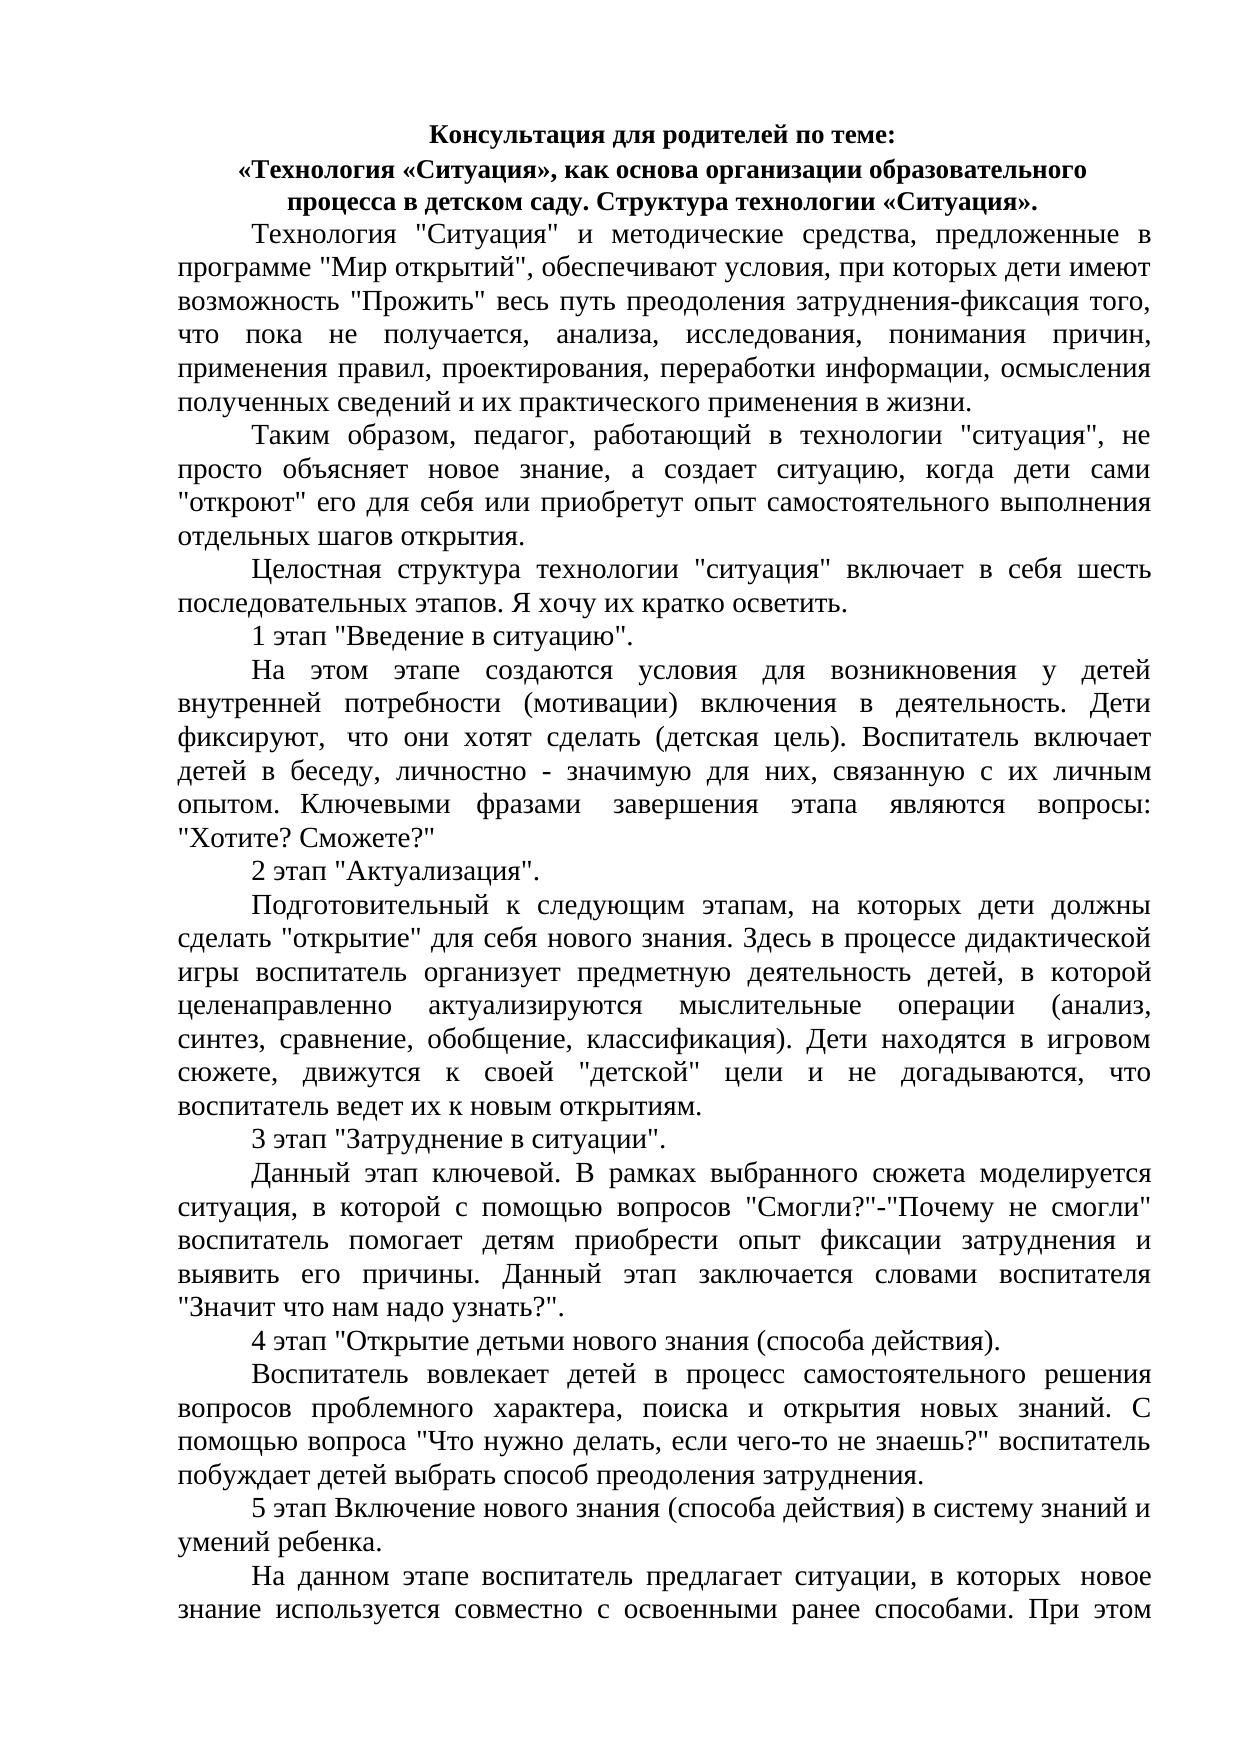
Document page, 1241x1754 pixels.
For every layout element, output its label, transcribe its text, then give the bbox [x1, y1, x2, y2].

text Консультация для родителей по теме: [242, 118, 1083, 149]
text Технология "Ситуация" и методические средства, предложенные в программе "Мир открытий", обеспечивают условия, при которых дети имеют возможность "Прожить" весь путь преодоления затруднения-фиксация того, что пока не получается, анализа, исследования, понимания причин, применения правил, проектирования, переработки информации, осмысления полученных сведений и их практического применения в жизни. [177, 216, 1152, 417]
text 5 этап Включение нового знания (способа действия) в систему знаний и умений ребенка. [177, 1491, 1152, 1558]
text 3 этап "Затруднение в ситуации". [177, 1122, 1152, 1155]
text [177, 1558, 1152, 1625]
text Целостная структура технологии "ситуация" включает в себя шесть последовательных этапов. Я хочу их кратко осветить. [177, 551, 1152, 618]
text Данный этап ключевой. В рамках выбранного сюжета моделируется ситуация, в которой с помощью вопросов "Смогли?"-"Почему не смогли" воспитатель помогает детям приобрести опыт фиксации затруднения и выявить его причины. Данный этап заключается словами воспитателя "Значит что нам надо узнать?". [177, 1155, 1152, 1323]
subtitle «Технология «Ситуация», как основа организации образовательного процесса в детском саду. Структура технологии «Ситуация». [231, 154, 1093, 216]
text Таким образом, педагог, работающий в технологии "ситуация", не просто объясняет новое знание, а создает ситуацию, когда дети сами "откроют" его для себя или приобретут опыт самостоятельного выполнения отдельных шагов открытия. [177, 417, 1152, 551]
text На этом этапе создаются условия для возникновения у детей внутренней потребности (мотивации) включения в деятельность. Дети фиксируют, что они хотят сделать (детская цель). Воспитатель включает детей в беседу, личностно - значимую для них, связанную с их личным опытом. Ключевыми фразами завершения этапа являются вопросы: "Хотите? Сможете?" [177, 652, 1152, 853]
text 1 этап "Введение в ситуацию". [177, 618, 1152, 652]
text 2 этап "Актуализация". [177, 853, 1152, 887]
text Подготовительный к следующим этапам, на которых дети должны сделать "открытие" для себя нового знания. Здесь в процессе дидактической игры воспитатель организует предметную деятельность детей, в которой целенаправленно актуализируются мыслительные операции (анализ, синтез, сравнение, обобщение, классификация). Дети находятся в игровом сюжете, движутся к своей "детской" цели и не догадываются, что воспитатель ведет их к новым открытиям. [177, 887, 1152, 1122]
text 4 этап "Открытие детьми нового знания (способа действия). [177, 1323, 1152, 1356]
text Воспитатель вовлекает детей в процесс самостоятельного решения вопросов проблемного характера, поиска и открытия новых знаний. С помощью вопроса "Что нужно делать, если чего-то не знаешь?" воспитатель побуждает детей выбрать способ преодоления затруднения. [177, 1356, 1152, 1491]
